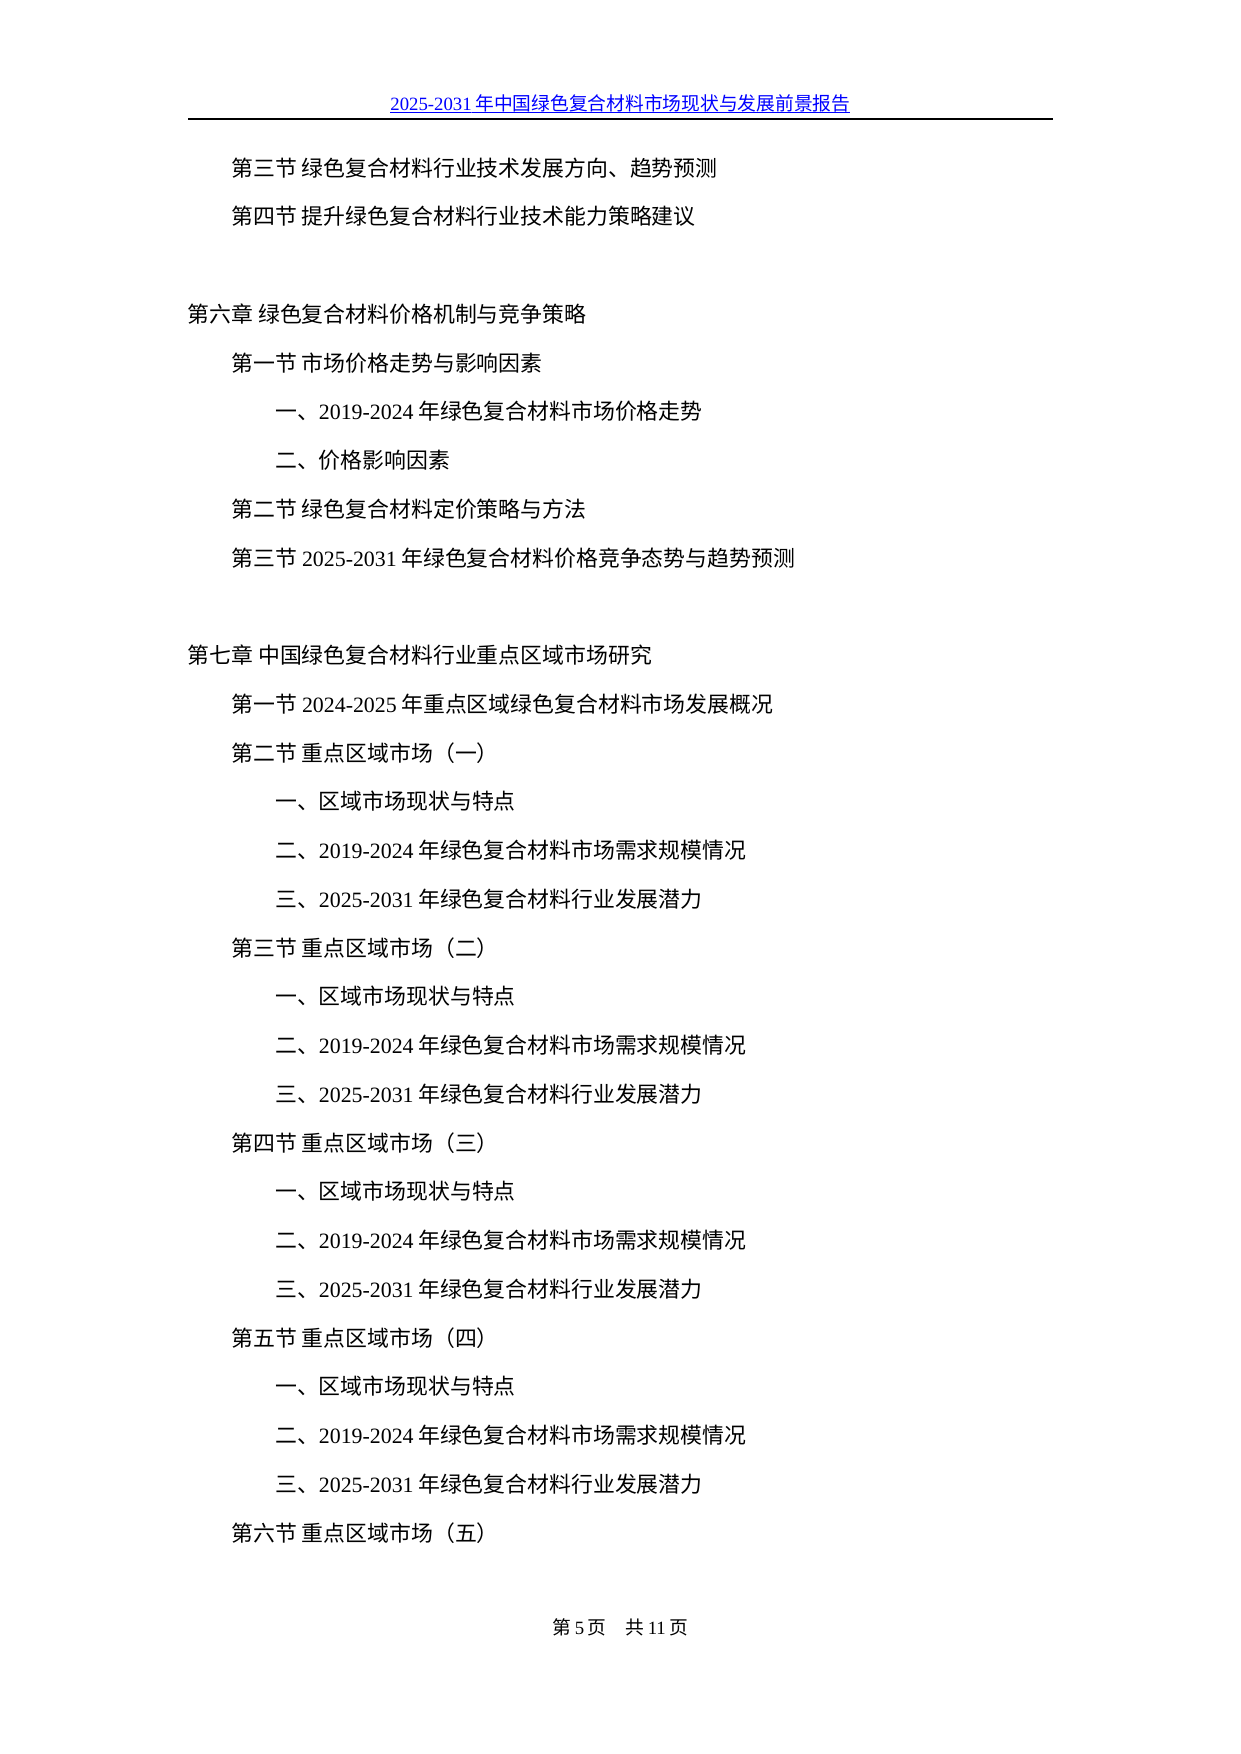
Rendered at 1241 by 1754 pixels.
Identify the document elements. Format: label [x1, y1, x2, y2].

text [187, 150, 1053, 1548]
